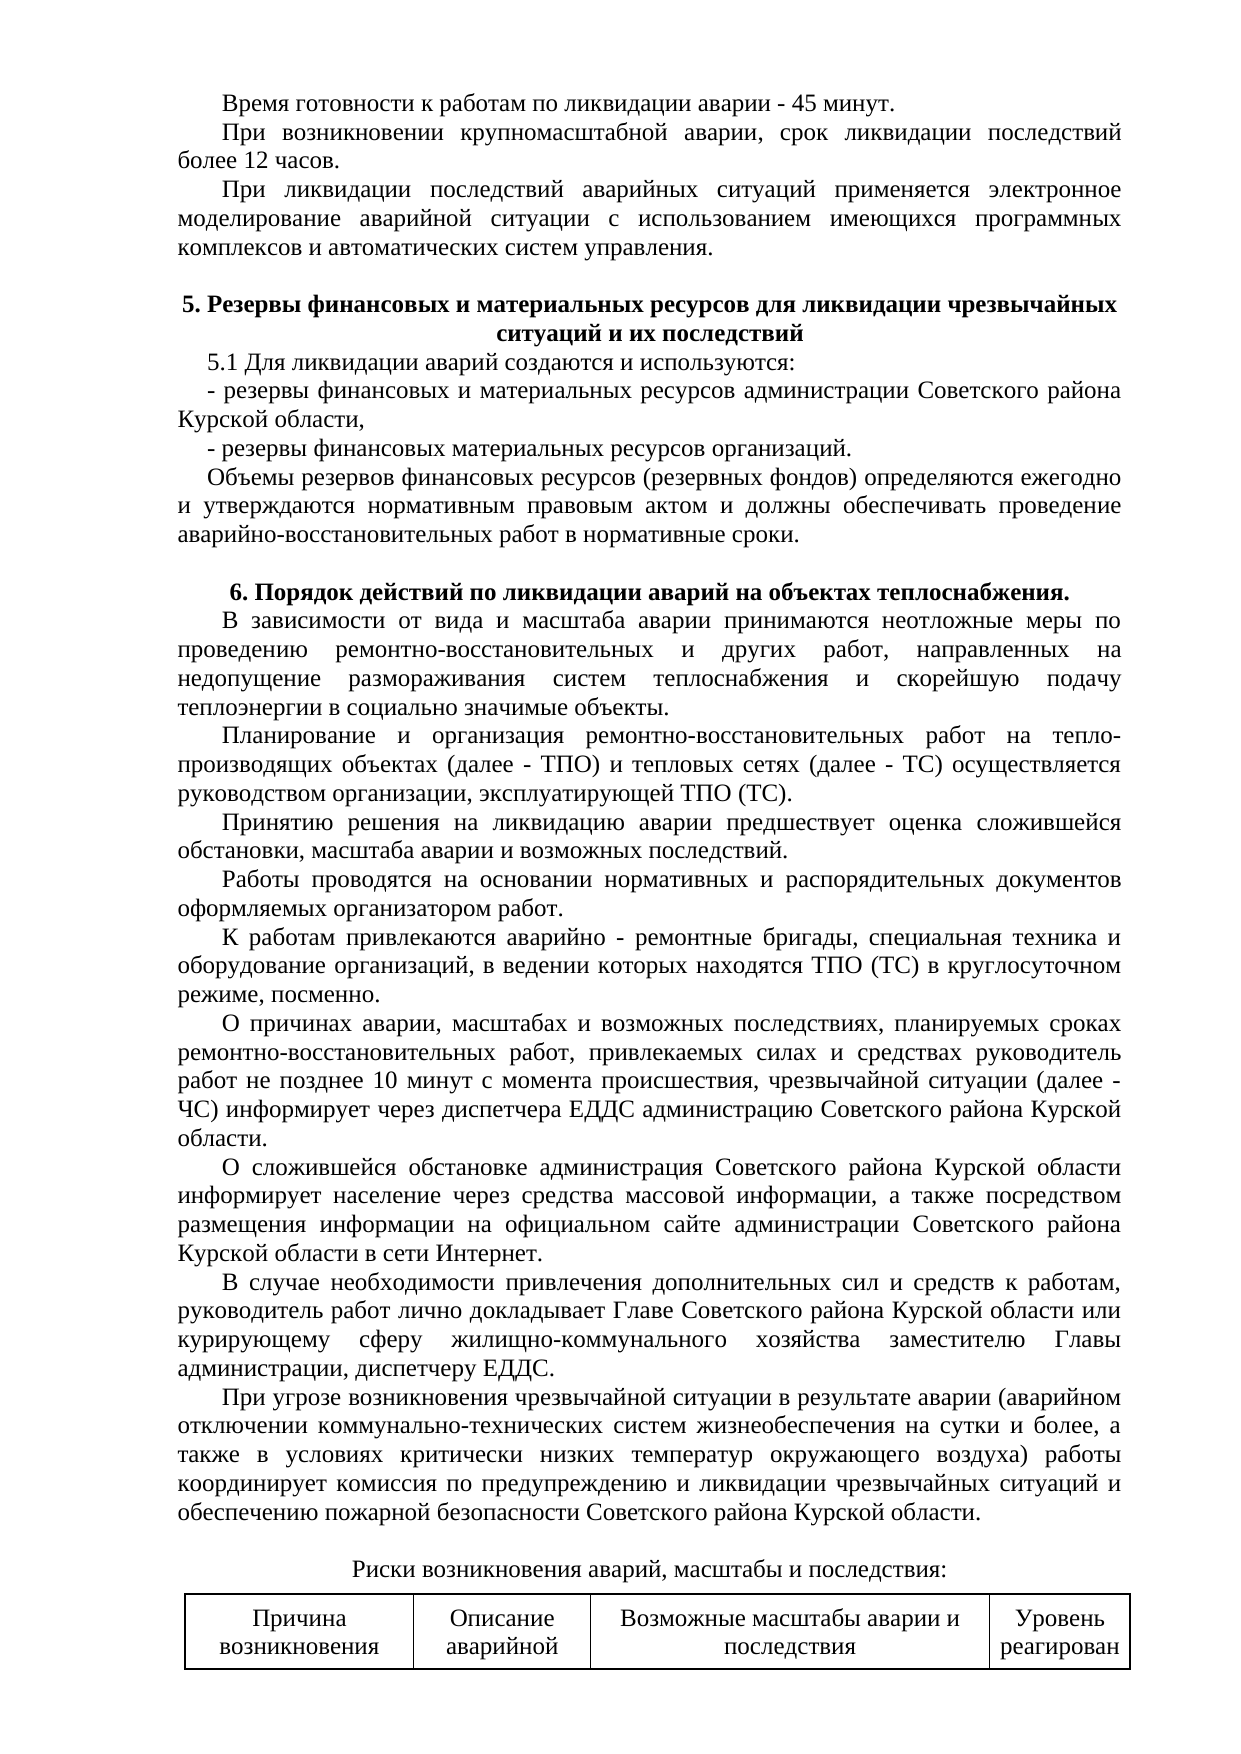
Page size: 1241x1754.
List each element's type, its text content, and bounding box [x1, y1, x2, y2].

text При возникновении крупномасштабной аварии, срок ликвидации последствий более 12 часов. [177, 117, 1122, 174]
text При ликвидации последствий аварийных ситуаций применяется электронное моделирование аварийной ситуации с использованием имеющихся программных комплексов и автоматических систем управления. [177, 174, 1122, 260]
text - резервы финансовых материальных ресурсов организаций. [177, 433, 1122, 462]
text Работы проводятся на основании нормативных и распорядительных документов оформляемых организатором работ. [177, 864, 1122, 922]
text Принятию решения на ликвидацию аварии предшествует оценка сложившейся обстановки, масштаба аварии и возможных последствий. [177, 807, 1122, 864]
text О причинах аварии, масштабах и возможных последствиях, планируемых сроках ремонтно-восстановительных работ, привлекаемых силах и средствах руководитель работ не позднее 10 минут с момента происшествия, чрезвычайной ситуации (далее - ЧС) информирует через диспетчера ЕДДС администрацию Советского района Курской области. [177, 1008, 1122, 1152]
text В зависимости от вида и масштаба аварии принимаются неотложные меры по проведению ремонтно-восстановительных и других работ, направленных на недопущение размораживания систем теплоснабжения и скорейшую подачу теплоэнергии в социально значимые объекты. [177, 605, 1122, 720]
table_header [990, 1595, 1129, 1668]
text 5. Резервы финансовых и материальных ресурсов для ликвидации чрезвычайных ситуаций и их последствий [177, 289, 1122, 347]
text В случае необходимости привлечения дополнительных сил и средств к работам, руководитель работ лично докладывает Главе Советского района Курской области или курирующему сферу жилищно-коммунального хозяйства заместителю Главы администрации, диспетчеру ЕДДС. [177, 1267, 1122, 1382]
text При угрозе возникновения чрезвычайной ситуации в результате аварии (аварийном отключении коммунально-технических систем жизнеобеспечения на сутки и более, а также в условиях критически низких температур окружающего воздуха) работы координирует комиссия по предупреждению и ликвидации чрезвычайных ситуаций и обеспечению пожарной безопасности Советского района Курской области. [177, 1382, 1122, 1525]
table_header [591, 1595, 989, 1668]
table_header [186, 1595, 413, 1668]
text Планирование и организация ремонтно-восстановительных работ на тепло-производящих объектах (далее - ТПО) и тепловых сетях (далее - ТС) осуществляется руководством организации, эксплуатирующей ТПО (ТС). [177, 720, 1122, 807]
text 6. Порядок действий по ликвидации аварий на объектах теплоснабжения. [177, 577, 1122, 605]
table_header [414, 1595, 590, 1668]
text К работам привлекаются аварийно - ремонтные бригады, специальная техника и оборудование организаций, в ведении которых находятся ТПО (ТС) в круглосуточном режиме, посменно. [177, 922, 1122, 1008]
text 5.1 Для ликвидации аварий создаются и используются: [177, 347, 1122, 375]
text О сложившейся обстановке администрация Советского района Курской области информирует население через средства массовой информации, а также посредством размещения информации на официальном сайте администрации Советского района Курской области в сети Интернет. [177, 1152, 1122, 1267]
text Риски возникновения аварий, масштабы и последствия: [177, 1554, 1122, 1583]
text Время готовности к работам по ликвидации аварии - 45 минут. [177, 88, 1122, 117]
text Объемы резервов финансовых ресурсов (резервных фондов) определяются ежегодно и утверждаются нормативным правовым актом и должны обеспечивать проведение аварийно-восстановительных работ в нормативные сроки. [177, 462, 1122, 548]
text - резервы финансовых и материальных ресурсов администрации Советского района Курской области, [177, 375, 1122, 433]
